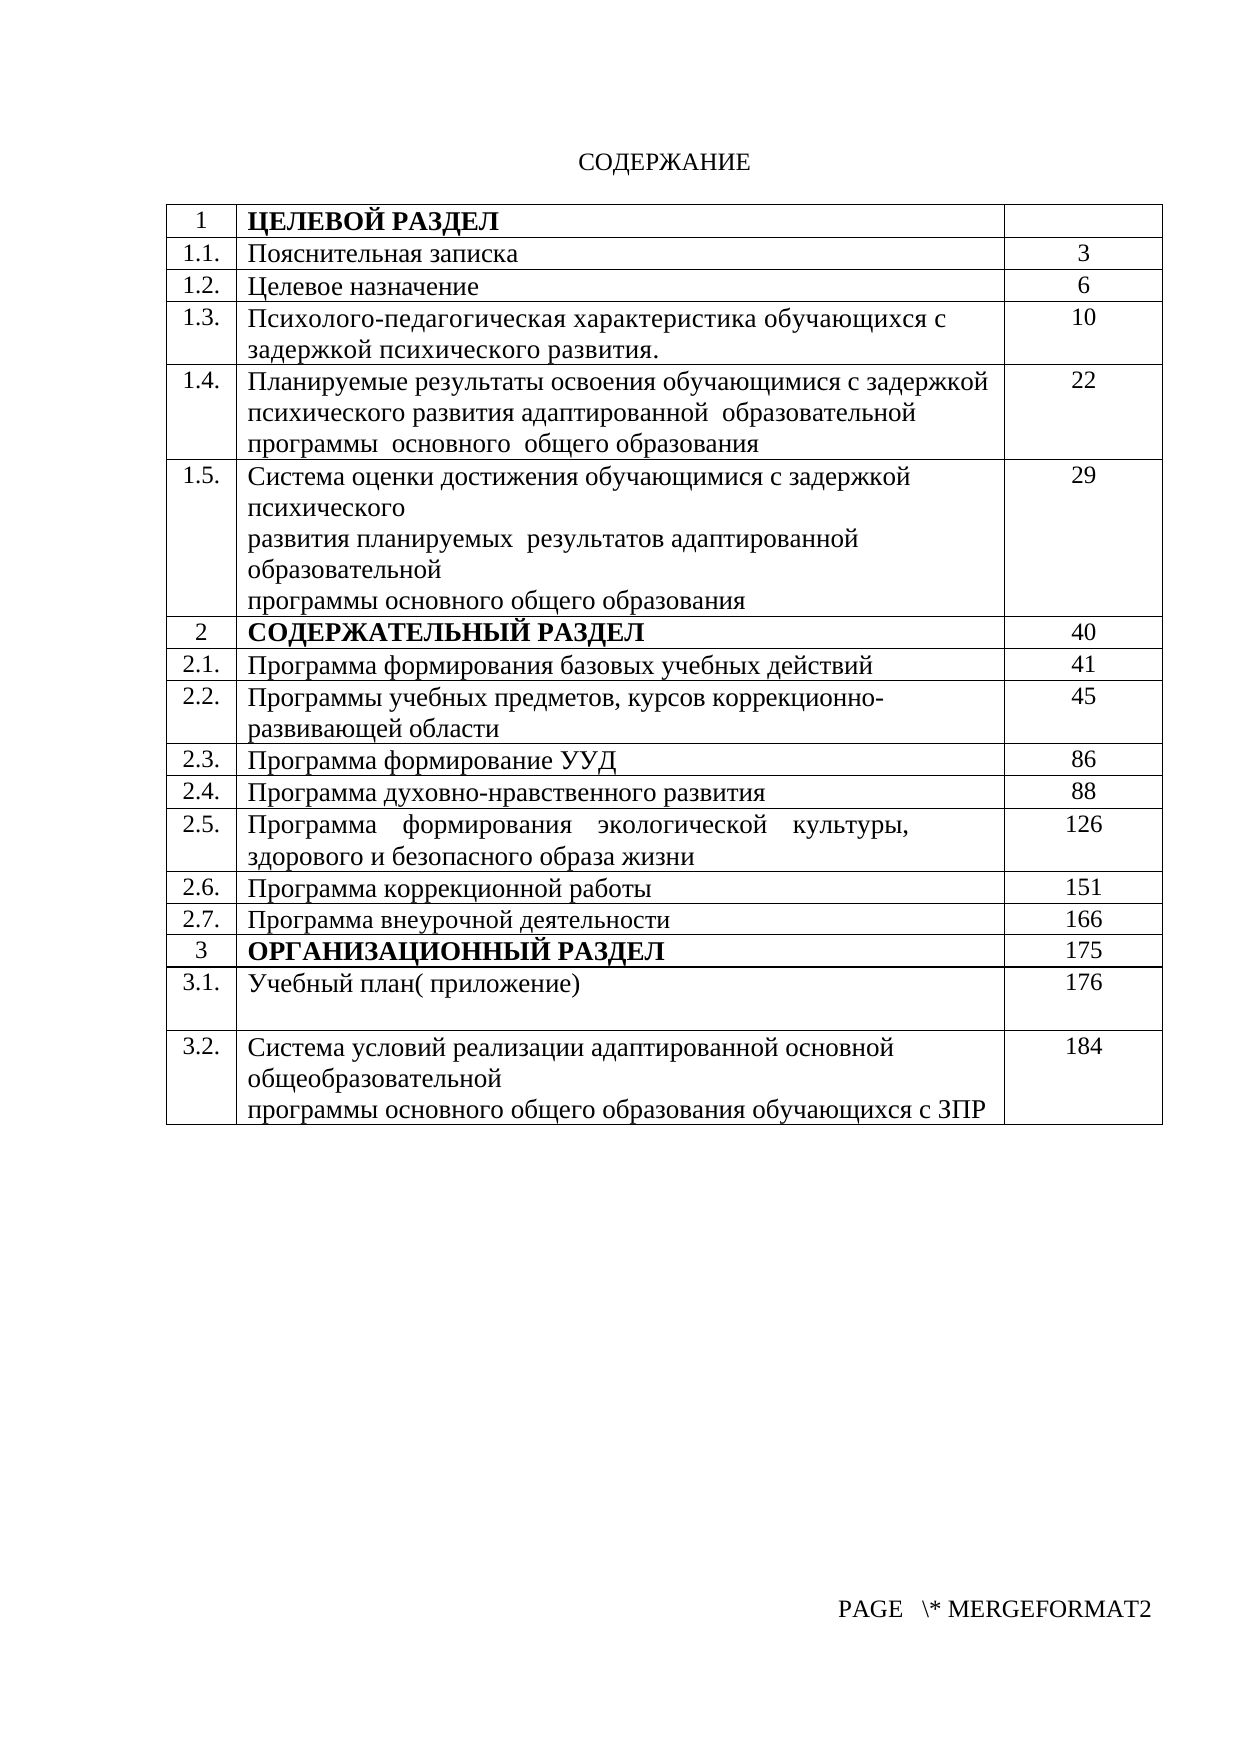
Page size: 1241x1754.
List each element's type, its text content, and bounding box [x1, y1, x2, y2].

table_cell Система условий реализации адаптированной основной общеобразовательной программы основного общего образования обучающихся с ЗПР [237, 1031, 1004, 1124]
table_cell 126 [1005, 809, 1162, 871]
table_cell 6 [1005, 270, 1162, 301]
table_cell 2.5. [167, 809, 236, 871]
table_cell Планируемые результаты освоения обучающимися с задержкой психического развития адаптированной образовательной программы основного общего образования [237, 365, 1004, 459]
table_cell 41 [1005, 649, 1162, 680]
table_cell ОРГАНИЗАЦИОННЫЙ РАЗДЕЛ [237, 935, 1004, 966]
table_cell 29 [1005, 460, 1162, 616]
table_cell 1.4. [167, 365, 236, 459]
table_cell Система оценки достижения обучающимися с задержкой психического развития планируемых результатов адаптированной образовательной программы основного общего образования [237, 460, 1004, 616]
table_cell 2.4. [167, 776, 236, 808]
table_cell 1.5. [167, 460, 236, 616]
table_cell 86 [1005, 744, 1162, 775]
table_cell Программы учебных предметов, курсов коррекционно-развивающей области [237, 681, 1004, 743]
table_cell СОДЕРЖАТЕЛЬНЫЙ РАЗДЕЛ [237, 617, 1004, 648]
table_cell Программа коррекционной работы [237, 872, 1004, 903]
table_cell 2.7. [167, 904, 236, 934]
table_cell Пояснительная записка [237, 238, 1004, 269]
table_cell Программа формирование УУД [237, 744, 1004, 775]
table_cell 10 [1005, 302, 1162, 364]
table_cell Программа духовно-нравственного развития [237, 776, 1004, 808]
table_cell 2.6. [167, 872, 236, 903]
table_cell Программа внеурочной деятельности [237, 904, 1004, 934]
table_cell Программа формирования базовых учебных действий [237, 649, 1004, 680]
table_cell 88 [1005, 776, 1162, 808]
table_cell 2 [167, 617, 236, 648]
table_cell Целевое назначение [237, 270, 1004, 301]
table_cell 3.1. [167, 968, 236, 1030]
table_cell Учебный план( приложение) [237, 968, 1004, 1030]
table_cell 2.1. [167, 649, 236, 680]
table_cell 166 [1005, 904, 1162, 934]
table_cell Программа формирования экологической культуры, здорового и безопасного образа жизни [237, 809, 1004, 871]
table_cell 1.1. [167, 238, 236, 269]
table_cell Психолого-педагогическая характеристика обучающихся с задержкой психического развития. [237, 302, 1004, 364]
table_cell 176 [1005, 968, 1162, 1030]
table_cell 1.2. [167, 270, 236, 301]
table_cell 22 [1005, 365, 1162, 459]
table_cell 2.3. [167, 744, 236, 775]
table_cell 2.2. [167, 681, 236, 743]
table_cell 3 [1005, 238, 1162, 269]
table_header 1 [167, 205, 236, 237]
table_cell 1.3. [167, 302, 236, 364]
table_cell 151 [1005, 872, 1162, 903]
table_cell 3 [167, 935, 236, 966]
table_cell 3.2. [167, 1031, 236, 1124]
table_header [1005, 205, 1162, 237]
table_header ЦЕЛЕВОЙ РАЗДЕЛ [237, 205, 1004, 237]
table_cell 40 [1005, 617, 1162, 648]
table_cell 175 [1005, 935, 1162, 966]
table_cell 184 [1005, 1031, 1162, 1124]
text СОДЕРЖАНИЕ [177, 147, 1152, 176]
table_cell 45 [1005, 681, 1162, 743]
